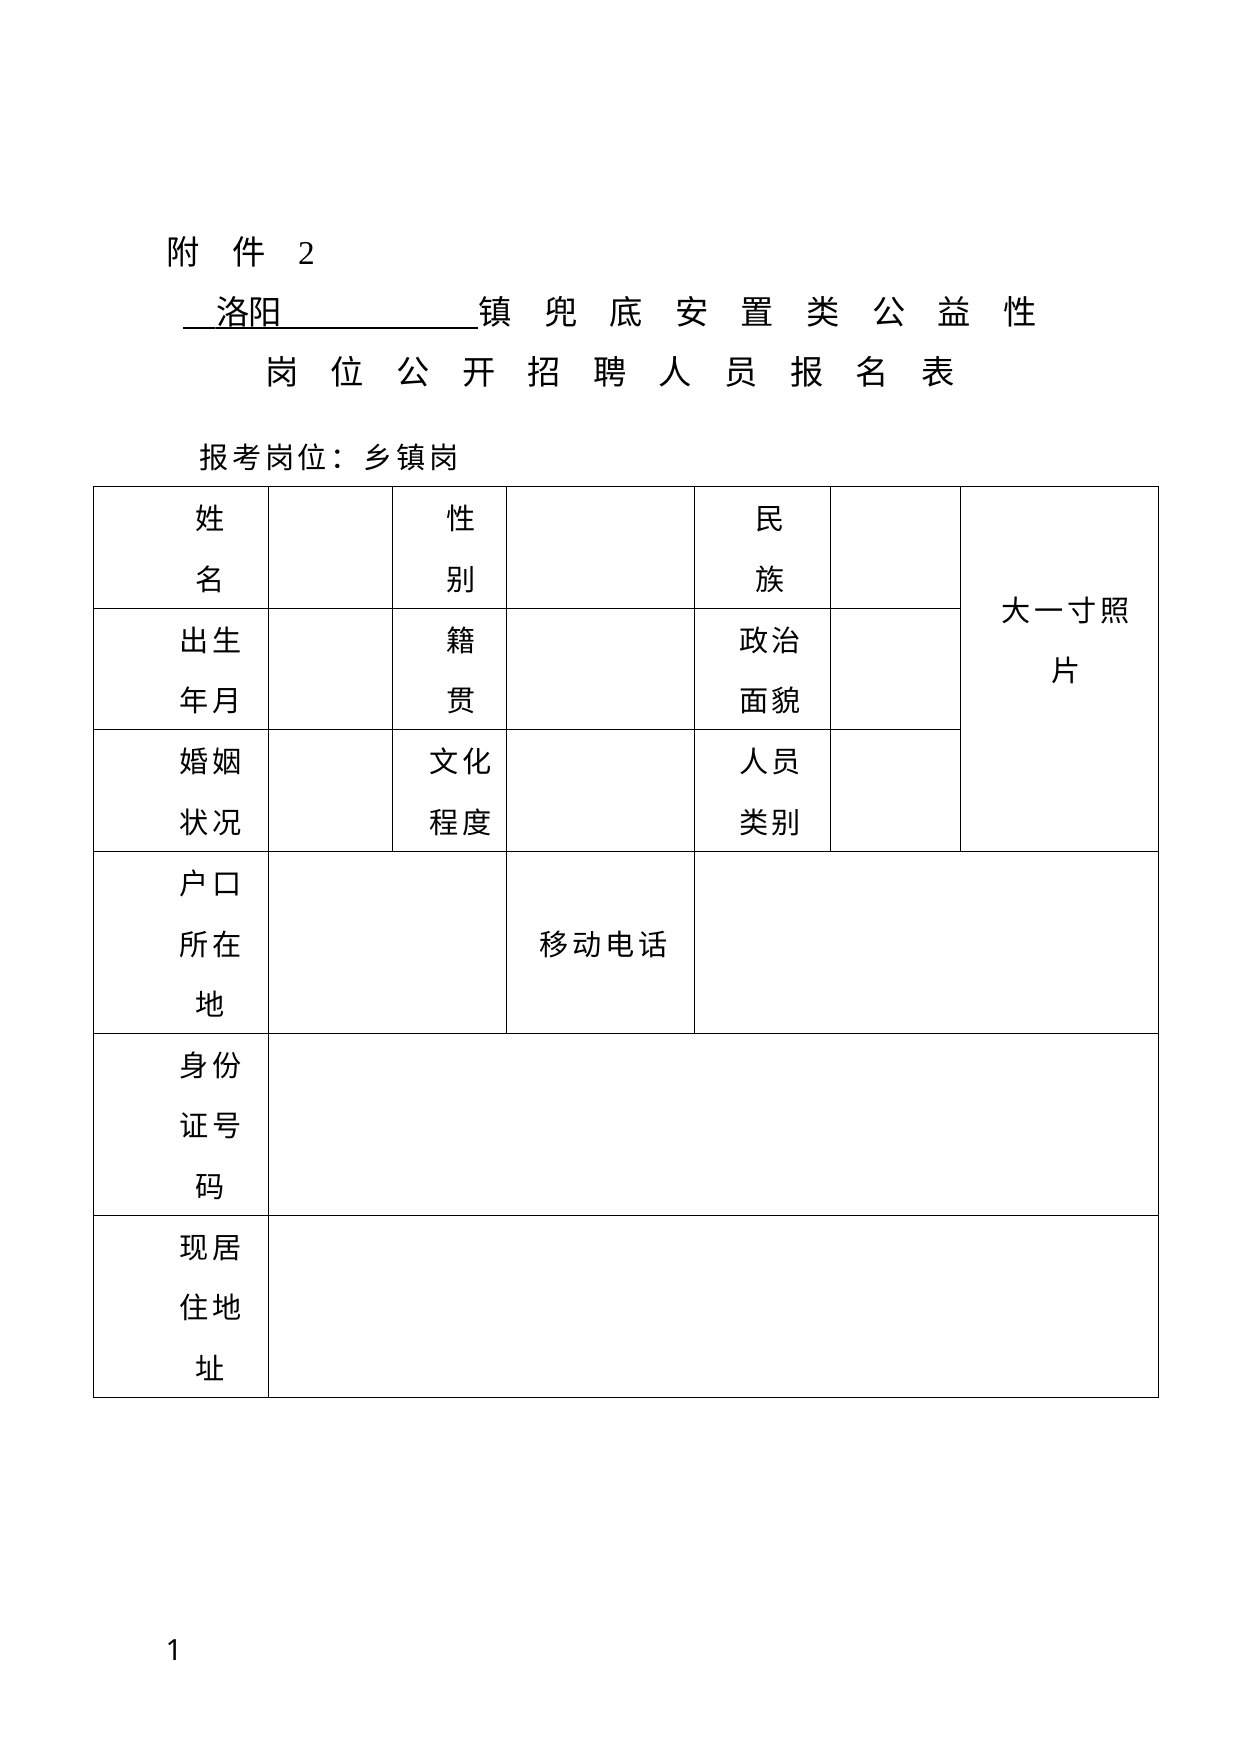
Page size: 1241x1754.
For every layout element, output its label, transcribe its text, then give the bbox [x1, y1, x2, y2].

table_cell [831, 609, 960, 729]
table_cell 身份证号码 [94, 1034, 268, 1215]
table_header 性 别 [393, 487, 506, 607]
table_cell 出生年月 [94, 609, 268, 729]
text 附件2 [167, 219, 1085, 280]
table_cell 移动电话 [507, 852, 694, 1033]
table_cell 籍 贯 [393, 609, 506, 729]
table_cell [269, 609, 392, 729]
table_header 姓 名 [94, 487, 268, 607]
table_cell [507, 730, 694, 851]
table_cell 政治 面貌 [695, 609, 830, 729]
table_cell 户口所在地 [94, 852, 268, 1033]
table_cell 文化 程度 [393, 730, 506, 851]
table_header 民 族 [695, 487, 830, 607]
table_header [507, 487, 694, 607]
table_cell 现居住地址 [94, 1216, 268, 1397]
table_cell [269, 852, 506, 1033]
table_cell [269, 1216, 1158, 1397]
text 洛阳 镇兜底安置类公益性岗位公开招聘人员报名表 [167, 280, 1085, 400]
table_cell 婚姻状况 [94, 730, 268, 851]
table_cell [831, 730, 960, 851]
table_header [269, 487, 392, 607]
text 报考岗位：乡镇岗 [167, 425, 1085, 486]
table_header [831, 487, 960, 607]
table_cell 人员 类别 [695, 730, 830, 851]
table_header 大一寸照片 [961, 487, 1158, 851]
table_cell [269, 1034, 1158, 1215]
table_cell [269, 730, 392, 851]
table_cell [507, 609, 694, 729]
table_cell [695, 852, 1158, 1033]
